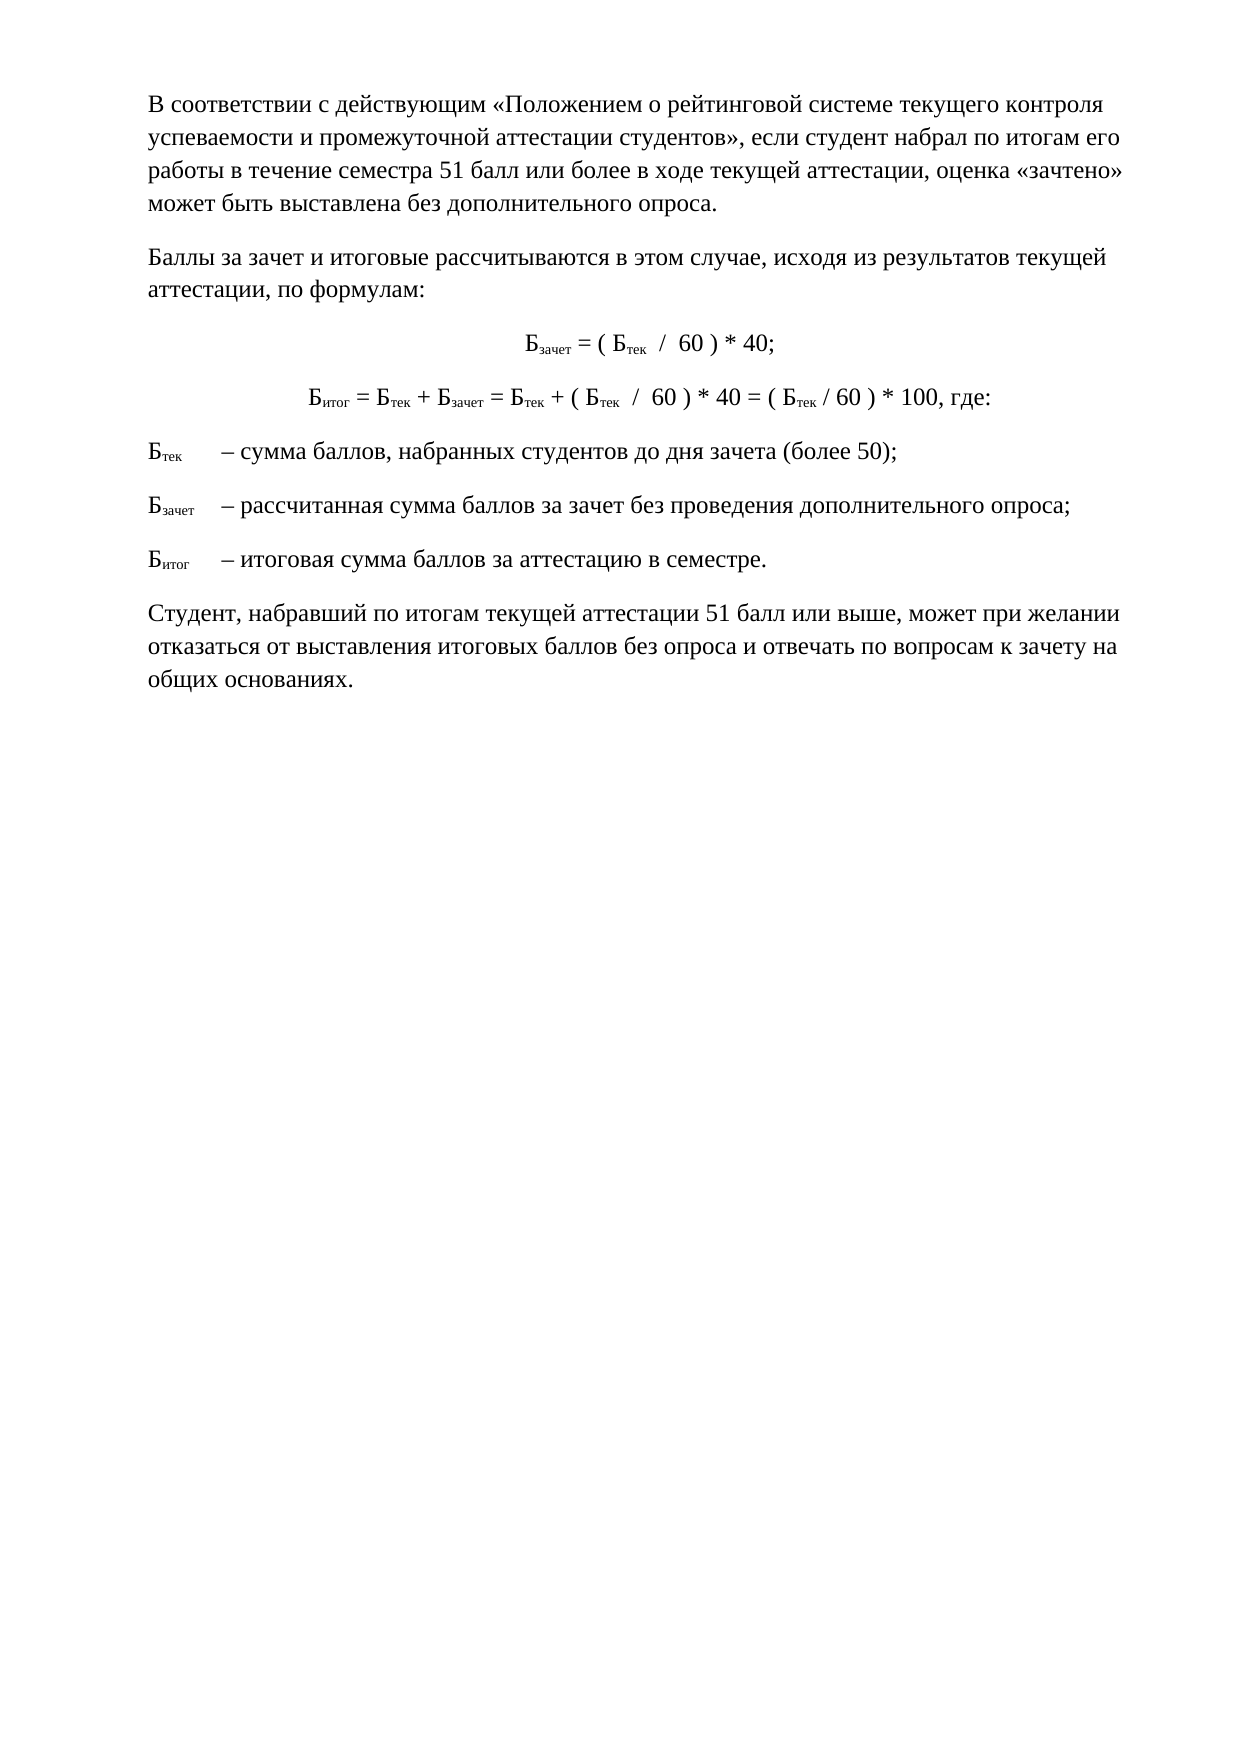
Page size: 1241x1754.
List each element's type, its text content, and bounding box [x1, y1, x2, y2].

text Битог – итоговая сумма баллов за аттестацию в семестре. [148, 544, 1152, 573]
text Баллы за зачет и итоговые рассчитываются в этом случае, исходя из результатов текущей аттестации, по формулам: [148, 242, 1152, 303]
text Студент, набравший по итогам текущей аттестации 51 балл или выше, может при желании отказаться от выставления итоговых баллов без опроса и отвечать по вопросам к зачету на общих основаниях. [148, 598, 1152, 692]
text Бзачет – рассчитанная сумма баллов за зачет без проведения дополнительного опроса; [148, 490, 1152, 519]
text В соответствии с действующим «Положением о рейтинговой системе текущего контроля успеваемости и промежуточной аттестации студентов», если студент набрал по итогам его работы в течение семестра 51 балл или более в ходе текущей аттестации, оценка «зачтено» может быть выставлена без дополнительного опроса. [148, 89, 1152, 216]
text Бтек – сумма баллов, набранных студентов до дня зачета (более 50); [148, 436, 1152, 465]
text Бзачет = ( Бтек / 60 ) * 40; [148, 328, 1152, 357]
text Битог = Бтек + Бзачет = Бтек + ( Бтек / 60 ) * 40 = ( Бтек / 60 ) * 100, где: [148, 382, 1152, 411]
